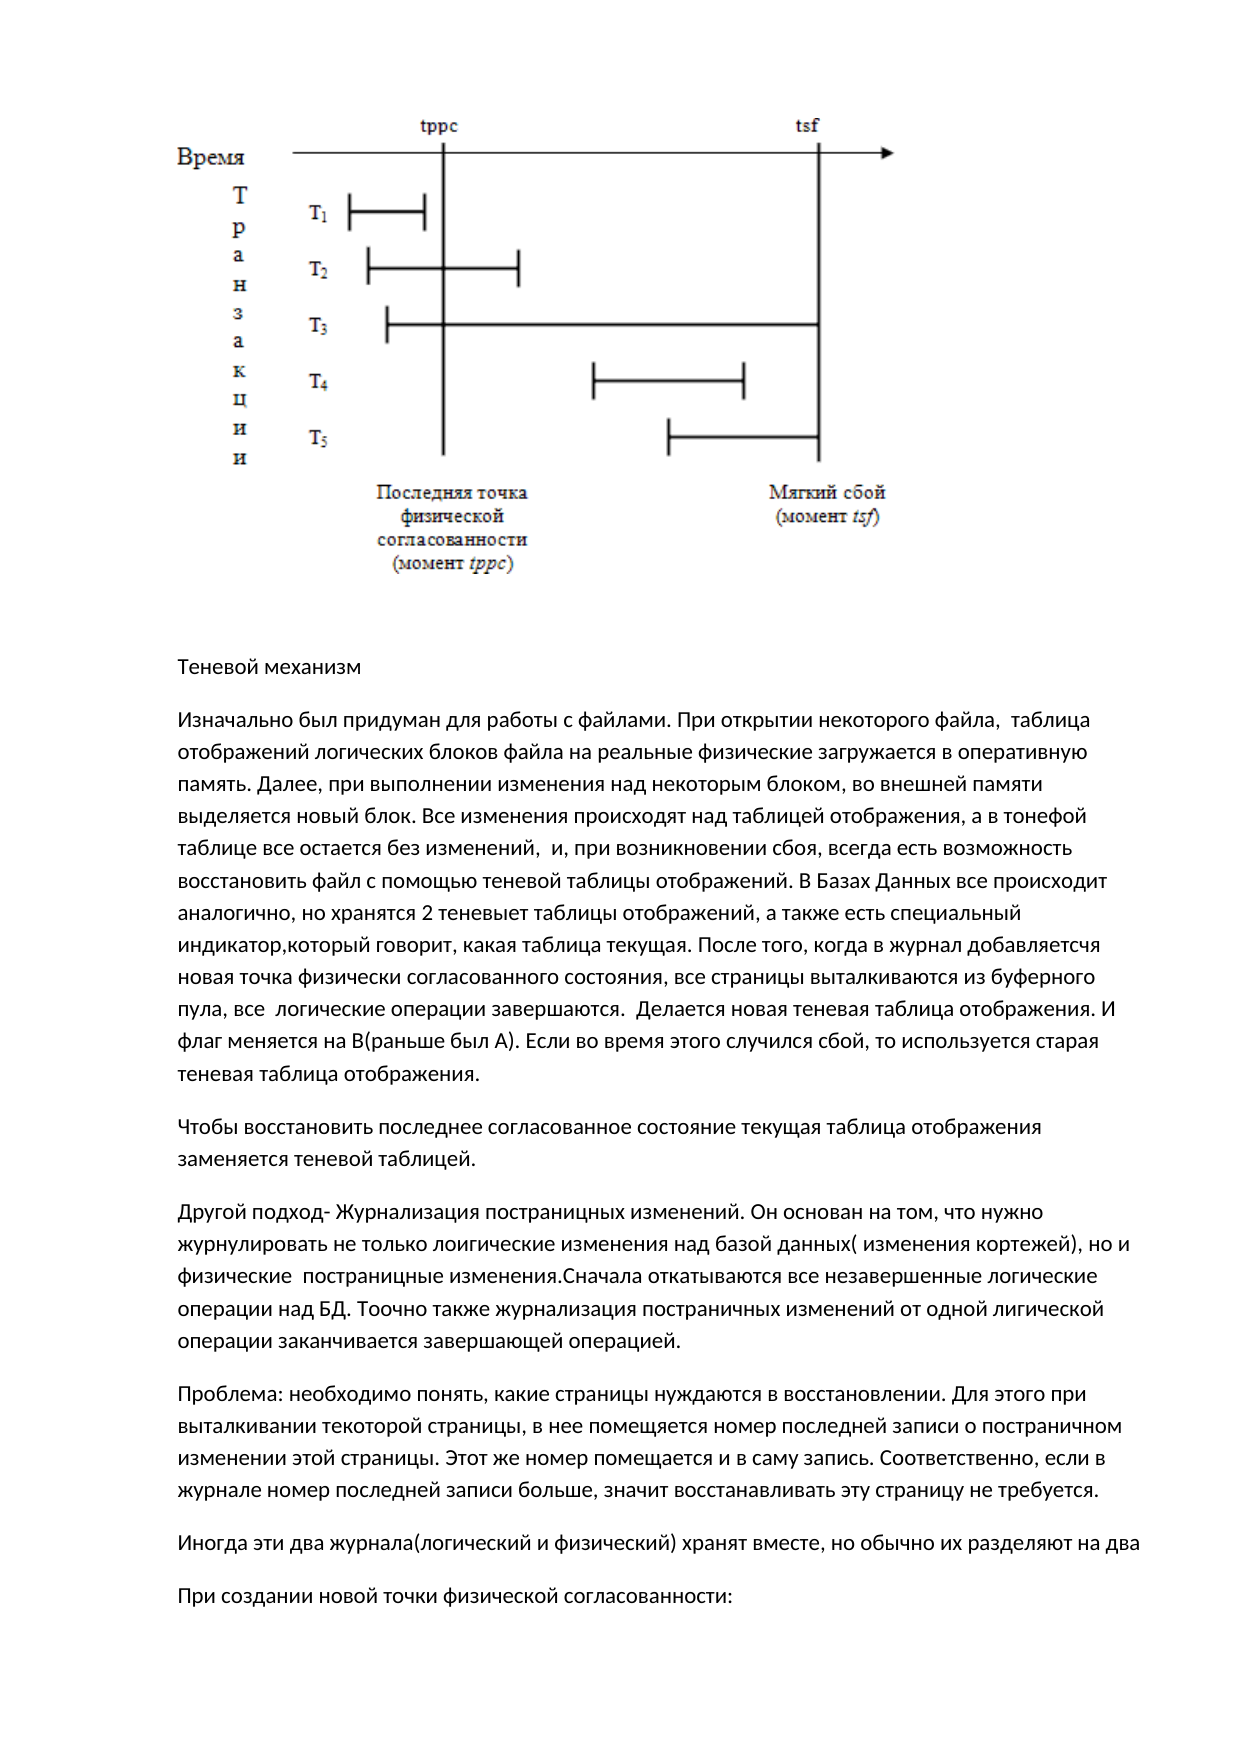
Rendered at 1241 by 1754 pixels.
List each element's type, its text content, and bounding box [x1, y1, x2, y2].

text Иногда эти два журнала(логический и физический) хранят вместе, но обычно их разделяют на два [177, 1528, 1152, 1556]
text При создании новой точки физической согласованности: [177, 1581, 1152, 1609]
picture [177, 118, 895, 574]
text Изначально был придуман для работы с файлами. При открытии некоторого файла, таблица отображений логических блоков файла на реальные физические загружается в оперативную память. Далее, при выполнении изменения над некоторым блоком, во внешней памяти выделяется новый блок. Все изменения происходят над таблицей отображения, а в тонефой таблице все остается без изменений, и, при возникновении сбоя, всегда есть возможность восстановить файл с помощью теневой таблицы отображений. В Базах Данных все происходит аналогично, но хранятся 2 теневыет таблицы отображений, а также есть специальный индикатор,который говорит, какая таблица текущая. После того, когда в журнал добавляетсчя новая точка физически согласованного состояния, все страницы выталкиваются из буферного пула, все логические операции завершаются. Делается новая теневая таблица отображения. И флаг меняется на В(раньше был А). Если во время этого случился сбой, то используется старая теневая таблица отображения. [177, 705, 1152, 1087]
text Теневой механизм [177, 652, 1152, 680]
text Проблема: необходимо понять, какие страницы нуждаются в восстановлении. Для этого при выталкивании текоторой страницы, в нее помещяется номер последней записи о постраничном изменении этой страницы. Этот же номер помещается и в саму запись. Соответственно, если в журнале номер последней записи больше, значит восстанавливать эту страницу не требуется. [177, 1379, 1152, 1503]
text Другой подход- Журнализация постраницных изменений. Он основан на том, что нужно журнулировать не только лоигические изменения над базой данных( изменения кортежей), но и физические постраницные изменения.Сначала откатываются все незавершенные логические операции над БД. Тоочно также журнализация постраничных изменений от одной лигической операции заканчивается завершающей операцией. [177, 1197, 1152, 1354]
text Чтобы восстановить последнее согласованное состояние текущая таблица отображения заменяется теневой таблицей. [177, 1112, 1152, 1172]
